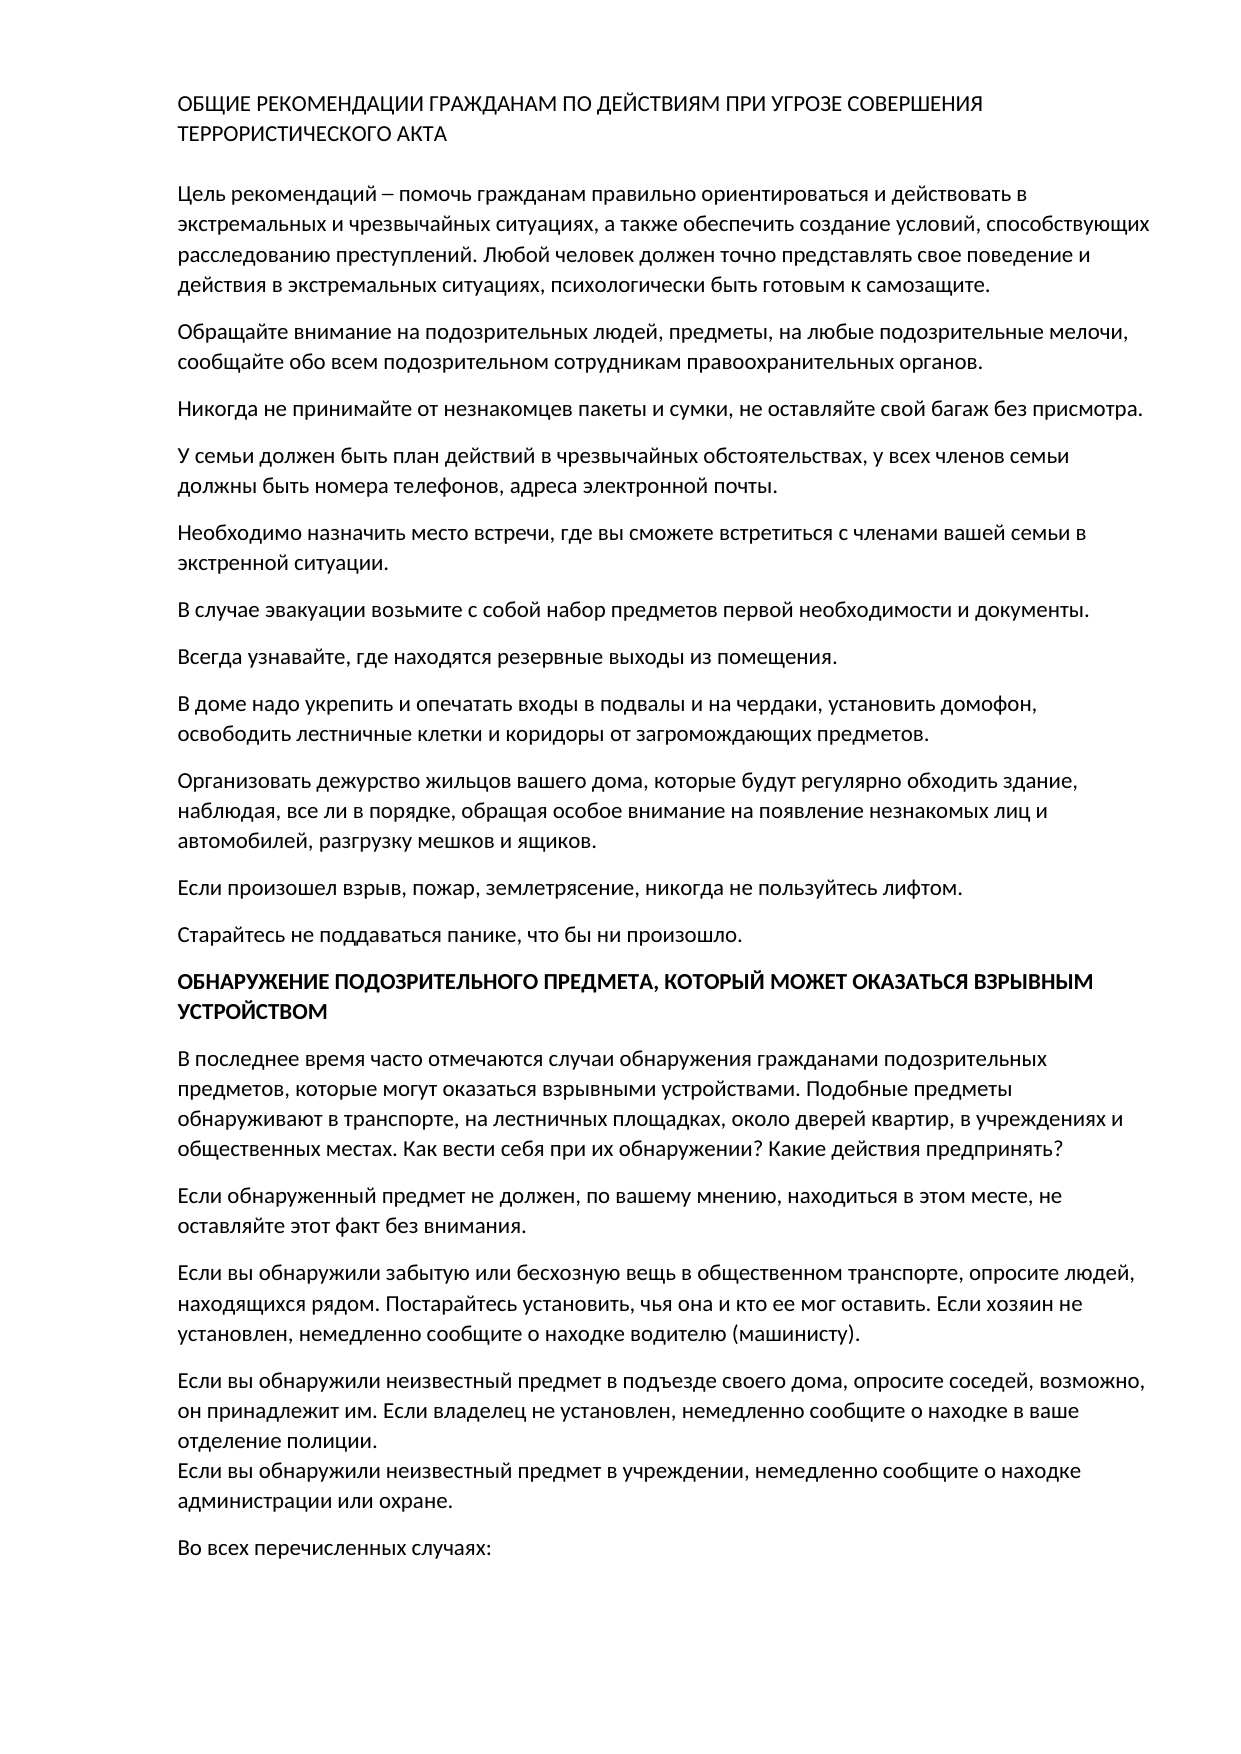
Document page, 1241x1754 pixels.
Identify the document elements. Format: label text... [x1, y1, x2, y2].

text Если вы обнаружили забытую или бесхозную вещь в общественном транспорте, опросите людей, находящихся рядом. Постарайтесь установить, чья она и кто ее мог оставить. Если хозяин не установлен, немедленно сообщите о находке водителю (машинисту). [177, 1258, 1152, 1347]
text Всегда узнавайте, где находятся резервные выходы из помещения. [177, 642, 1152, 670]
text Старайтесь не поддаваться панике, что бы ни произошло. [177, 920, 1152, 948]
text Никогда не принимайте от незнакомцев пакеты и сумки, не оставляйте свой багаж без присмотра. [177, 394, 1152, 422]
text Необходимо назначить место встречи, где вы сможете встретиться с членами вашей семьи в экстренной ситуации. [177, 518, 1152, 576]
text Если вы обнаружили неизвестный предмет в подъезде своего дома, опросите соседей, возможно, он принадлежит им. Если владелец не установлен, немедленно сообщите о находке в ваше отделение полиции. Если вы обнаружили неизвестный предмет в учреждении, немедленно сообщите о находке администрации или охране. [177, 1366, 1152, 1514]
text Организовать дежурство жильцов вашего дома, которые будут регулярно обходить здание, наблюдая, все ли в порядке, обращая особое внимание на появление незнакомых лиц и автомобилей, разгрузку мешков и ящиков. [177, 766, 1152, 854]
text В последнее время часто отмечаются случаи обнаружения гражданами подозрительных предметов, которые могут оказаться взрывными устройствами. Подобные предметы обнаруживают в транспорте, на лестничных площадках, около дверей квартир, в учреждениях и общественных местах. Как вести себя при их обнаружении? Какие действия предпринять? [177, 1044, 1152, 1162]
text ОБНАРУЖЕНИЕ ПОДОЗРИТЕЛЬНОГО ПРЕДМЕТА, КОТОРЫЙ МОЖЕТ ОКАЗАТЬСЯ ВЗРЫВНЫМ УСТРОЙСТВОМ [177, 967, 1152, 1025]
text Обращайте внимание на подозрительных людей, предметы, на любые подозрительные мелочи, сообщайте обо всем подозрительном сотрудникам правоохранительных органов. [177, 317, 1152, 375]
text Во всех перечисленных случаях: [177, 1533, 1152, 1561]
text У семьи должен быть план действий в чрезвычайных обстоятельствах, у всех членов семьи должны быть номера телефонов, адреса электронной почты. [177, 441, 1152, 499]
text В случае эвакуации возьмите с собой набор предметов первой необходимости и документы. [177, 595, 1152, 623]
text Если обнаруженный предмет не должен, по вашему мнению, находиться в этом месте, не оставляйте этот факт без внимания. [177, 1181, 1152, 1239]
text В доме надо укрепить и опечатать входы в подвалы и на чердаки, установить домофон, освободить лестничные клетки и коридоры от загромождающих предметов. [177, 689, 1152, 747]
text Если произошел взрыв, пожар, землетрясение, никогда не пользуйтесь лифтом. [177, 873, 1152, 901]
text ОБЩИЕ РЕКОМЕНДАЦИИ ГРАЖДАНАМ ПО ДЕЙСТВИЯМ ПРИ УГРОЗЕ СОВЕРШЕНИЯ ТЕРРОРИСТИЧЕСКОГО АКТА Цель рекомендаций ─ помочь гражданам правильно ориентироваться и действовать в экстремальных и чрезвычайных ситуациях, а также обеспечить создание условий, способствующих расследованию преступлений. Любой человек должен точно представлять свое поведение и действия в экстремальных ситуациях, психологически быть готовым к самозащите. [177, 89, 1152, 298]
